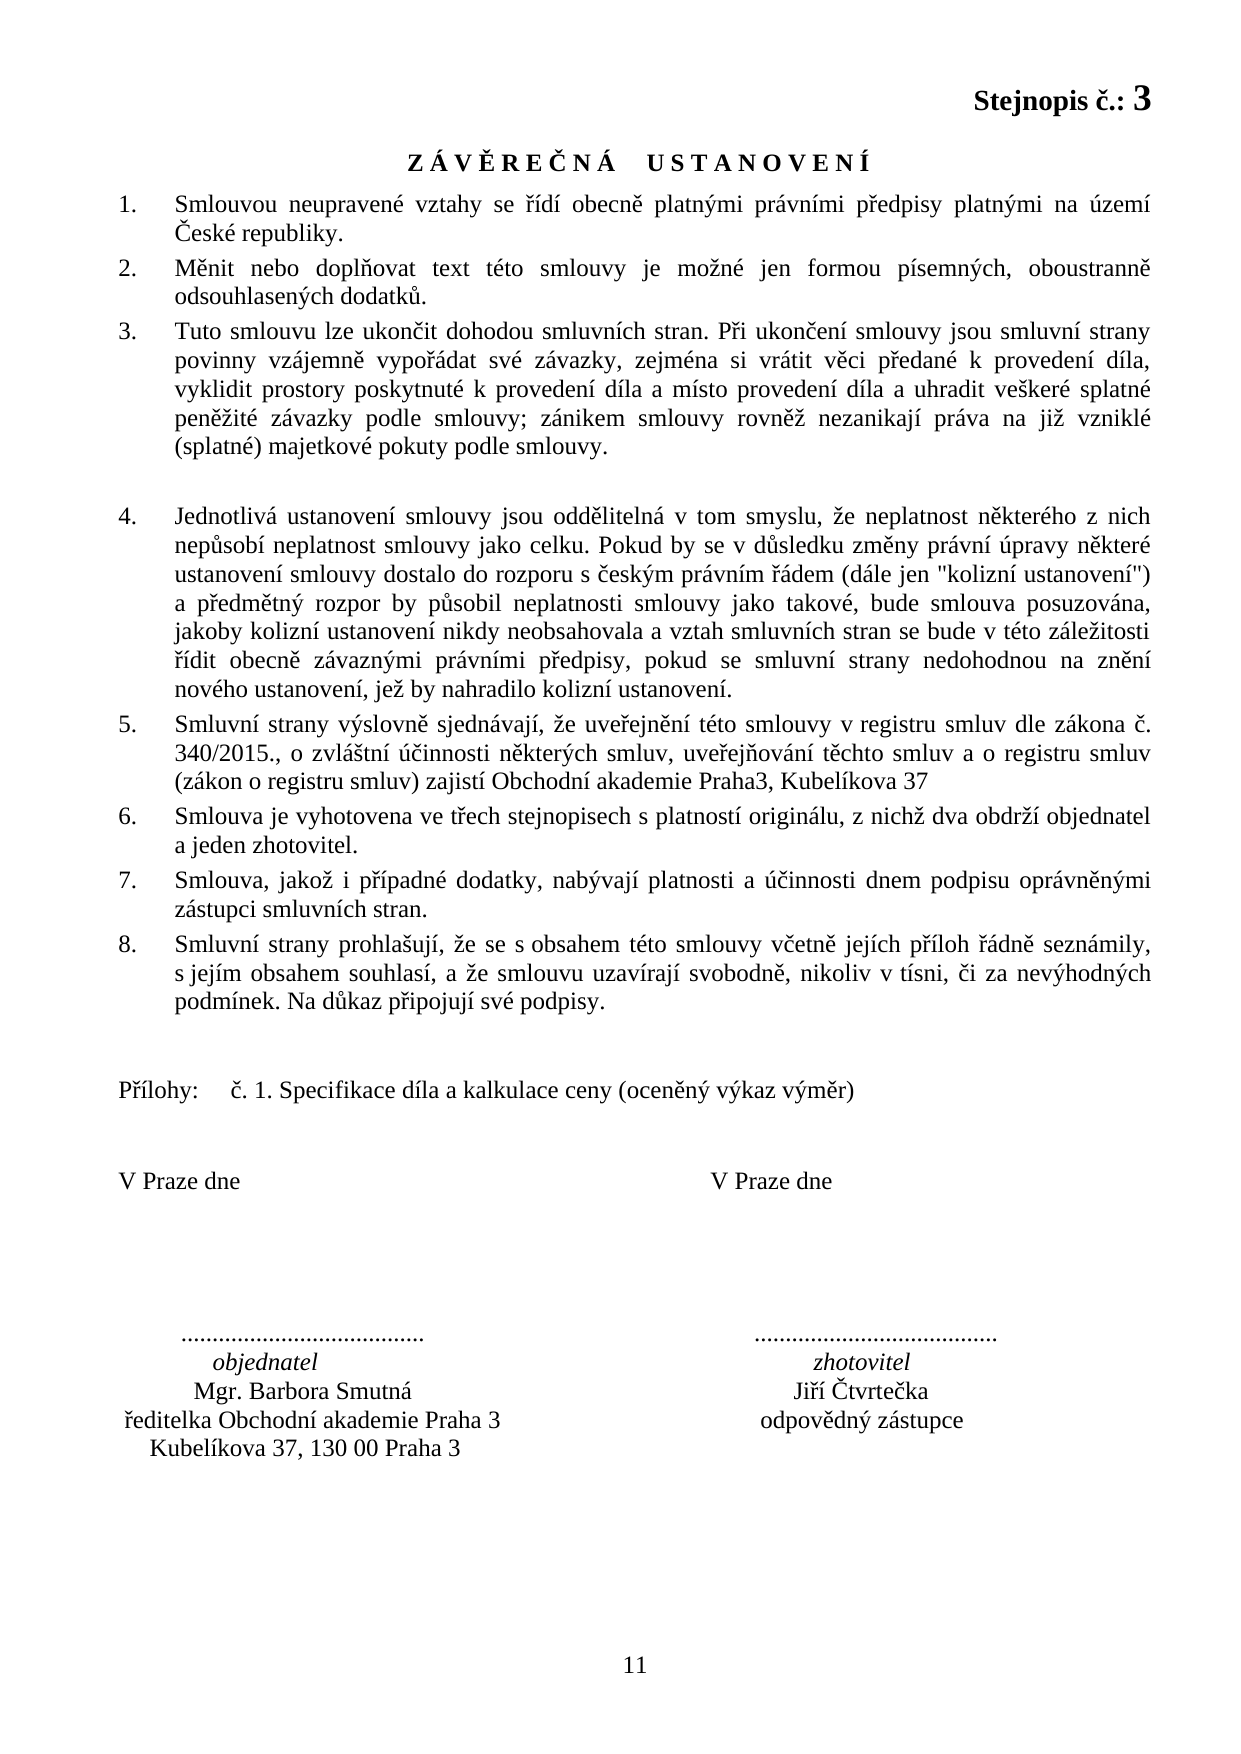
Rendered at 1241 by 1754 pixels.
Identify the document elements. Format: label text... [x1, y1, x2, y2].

list Smlouva, jakož i případné dodatky, nabývají platnosti a účinnosti dnem podpisu oprávněnými zástupci smluvních stran. [118, 865, 1152, 923]
list Smlouva je vyhotovena ve třech stejnopisech s platností originálu, z nichž dva obdrží objednatel a jeden zhotovitel. [118, 801, 1152, 859]
list Tuto smlouvu lze ukončit dohodou smluvních stran. Při ukončení smlouvy jsou smluvní strany povinny vzájemně vypořádat své závazky, zejména si vrátit věci předané k provedení díla, vyklidit prostory poskytnuté k provedení díla a místo provedení díla a uhradit veškeré splatné peněžité závazky podle smlouvy; zánikem smlouvy rovněž nezanikají práva na již vzniklé (splatné) majetkové pokuty podle smlouvy. [118, 316, 1152, 460]
text ....................................... ....................................... [118, 1318, 1152, 1347]
list Jednotlivá ustanovení smlouvy jsou oddělitelná v tom smyslu, že neplatnost některého z nich nepůsobí neplatnost smlouvy jako celku. Pokud by se v důsledku změny právní úpravy některé ustanovení smlouvy dostalo do rozporu s českým právním řádem (dále jen "kolizní ustanovení") a předmětný rozpor by působil neplatnosti smlouvy jako takové, bude smlouva posuzována, jakoby kolizní ustanovení nikdy neobsahovala a vztah smluvních stran se bude v této záležitosti řídit obecně závaznými právními předpisy, pokud se smluvní strany nedohodnou na znění nového ustanovení, jež by nahradilo kolizní ustanovení. [118, 501, 1152, 703]
text objednatel zhotovitel [118, 1347, 1152, 1376]
list Smlouvou neupravené vztahy se řídí obecně platnými právními předpisy platnými na území České republiky. [118, 189, 1152, 246]
subtitle V Praze dne V Praze dne [118, 1166, 1152, 1195]
list Měnit nebo doplňovat text této smlouvy je možné jen formou písemných, oboustranně odsouhlasených dodatků. [118, 253, 1152, 310]
text Přílohy: č. 1. Specifikace díla a kalkulace ceny (oceněný výkaz výměr) [118, 1075, 1152, 1104]
text Kubelíkova 37, 130 00 Praha 3 [118, 1433, 1152, 1462]
list Smluvní strany prohlašují, že se s obsahem této smlouvy včetně jejích příloh řádně seznámily, s jejím obsahem souhlasí, a že smlouvu uzavírají svobodně, nikoliv v tísni, či za nevýhodných podmínek. Na důkaz připojují své podpisy. [118, 929, 1152, 1015]
text ředitelka Obchodní akademie Praha 3 odpovědný zástupce [118, 1405, 1152, 1433]
list Smluvní strany výslovně sjednávají, že uveřejnění této smlouvy v registru smluv dle zákona č. 340/2015., o zvláštní účinnosti některých smluv, uveřejňování těchto smluv a o registru smluv (zákon o registru smluv) zajistí Obchodní akademie Praha3, Kubelíkova 37 [118, 709, 1152, 795]
text Mgr. Barbora Smutná Jiří Čtvrtečka [118, 1376, 1152, 1405]
text Z Á V Ě R E Č N Á U S T A N O V E N Í [118, 148, 1152, 176]
